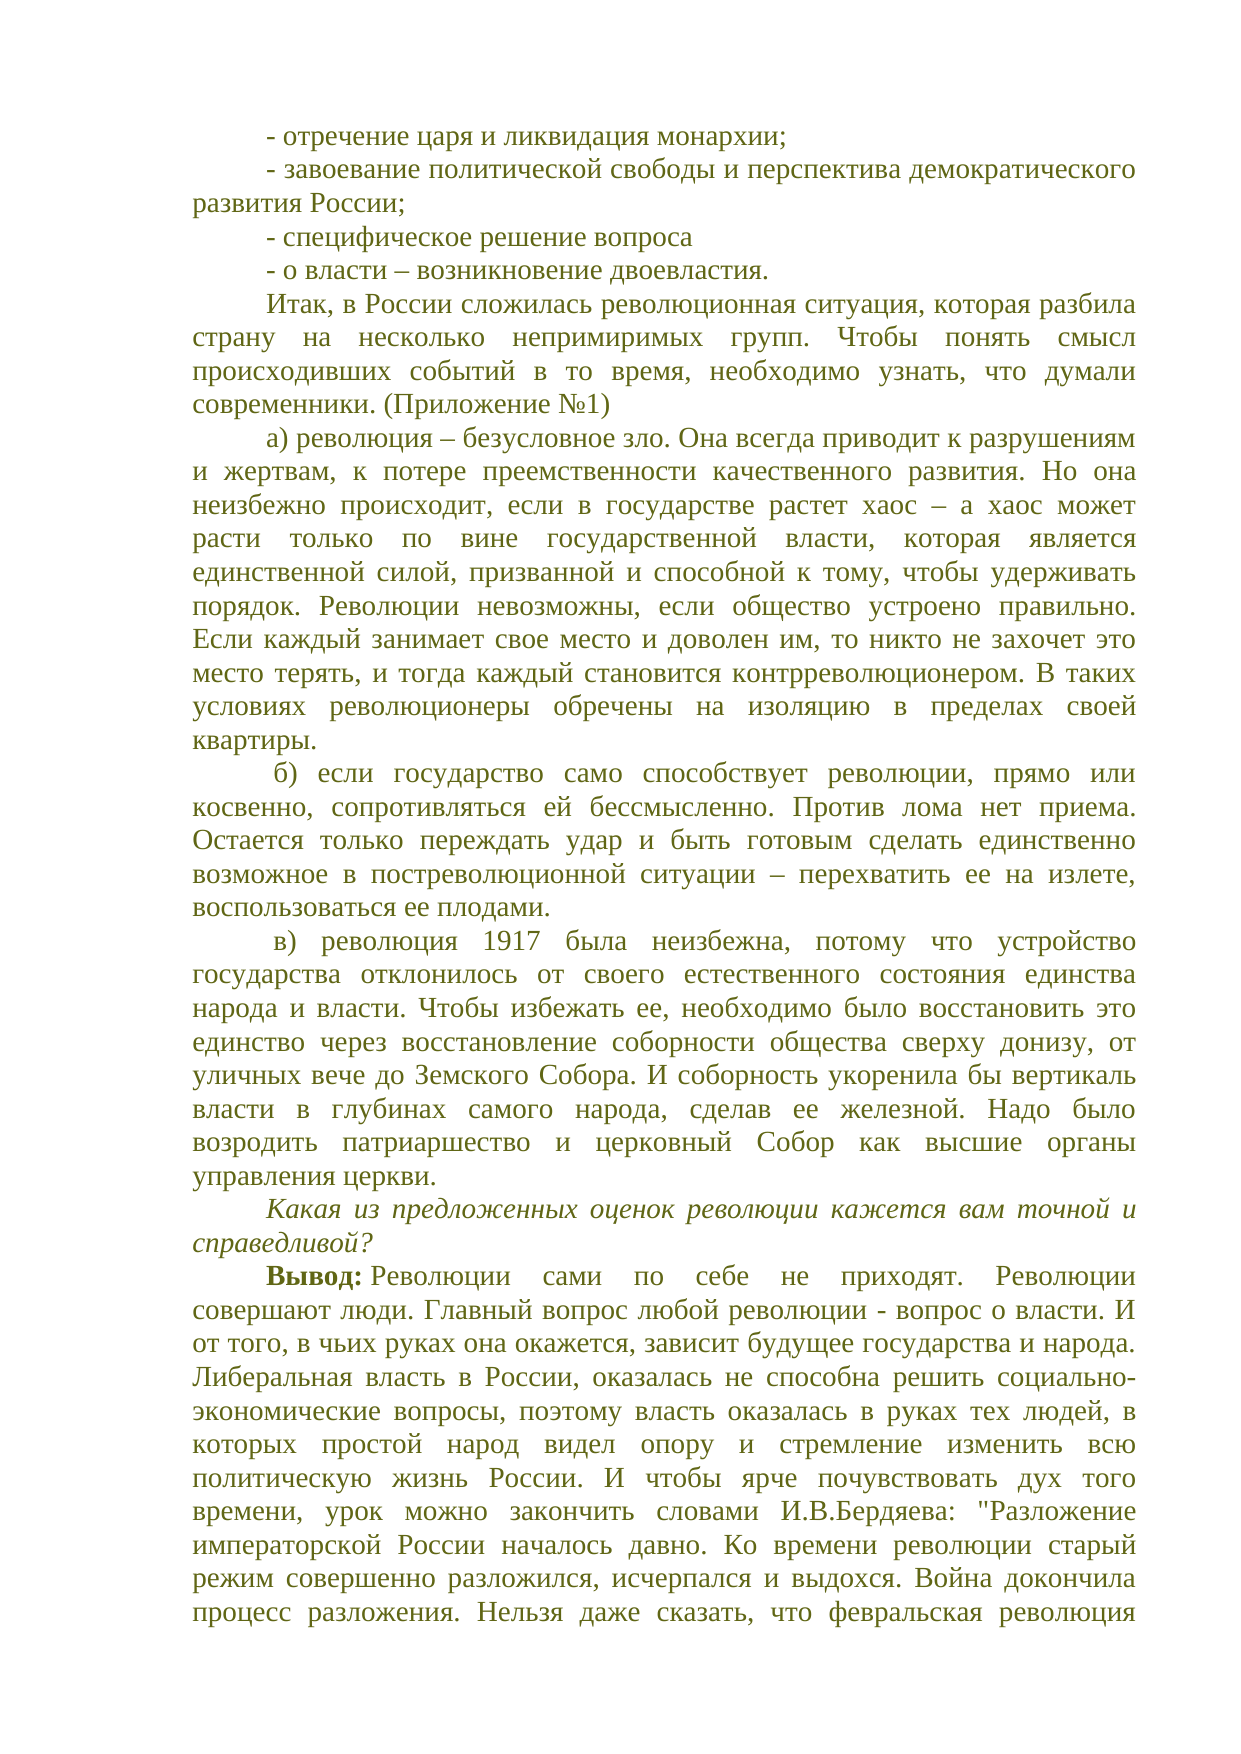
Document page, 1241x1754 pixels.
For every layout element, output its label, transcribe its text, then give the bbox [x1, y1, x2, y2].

text б) если государство само способствует революции, прямо или косвенно, сопротивляться ей бессмысленно. Против лома нет приема. Остается только переждать удар и быть готовым сделать единственно возможное в постреволюционной ситуации – перехватить ее на излете, воспользоваться ее плодами. [192, 755, 1137, 923]
text - специфическое решение вопроса [192, 219, 1137, 252]
text Какая из предложенных оценок революции кажется вам точной и справедливой? [192, 1191, 1137, 1258]
text в) революция 1917 была неизбежна, потому что устройство государства отклонилось от своего естественного состояния единства народа и власти. Чтобы избежать ее, необходимо было восстановить это единство через восстановление соборности общества сверху донизу, от уличных вече до Земского Собора. И соборность укоренила бы вертикаль власти в глубинах самого народа, сделав ее железной. Надо было возродить патриаршество и церковный Собор как высшие органы управления церкви. [192, 923, 1137, 1191]
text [192, 1258, 1137, 1627]
text - завоевание политической свободы и перспектива демократического развития России; [192, 152, 1137, 219]
text а) революция – безусловное зло. Она всегда приводит к разрушениям и жертвам, к потере преемственности качественного развития. Но она неизбежно происходит, если в государстве растет хаос – а хаос может расти только по вине государственной власти, которая является единственной силой, призванной и способной к тому, чтобы удерживать порядок. Революции невозможны, если общество устроено правильно. Если каждый занимает свое место и доволен им, то никто не захочет это место терять, и тогда каждый становится контрреволюционером. В таких условиях революционеры обречены на изоляцию в пределах своей квартиры. [192, 420, 1137, 755]
text Итак, в России сложилась революционная ситуация, которая разбила страну на несколько непримиримых групп. Чтобы понять смысл происходивших событий в то время, необходимо узнать, что думали современники. (Приложение №1) [192, 286, 1137, 420]
text - отречение царя и ликвидация монархии; [192, 118, 1137, 152]
text - о власти – возникновение двоевластия. [192, 252, 1137, 286]
